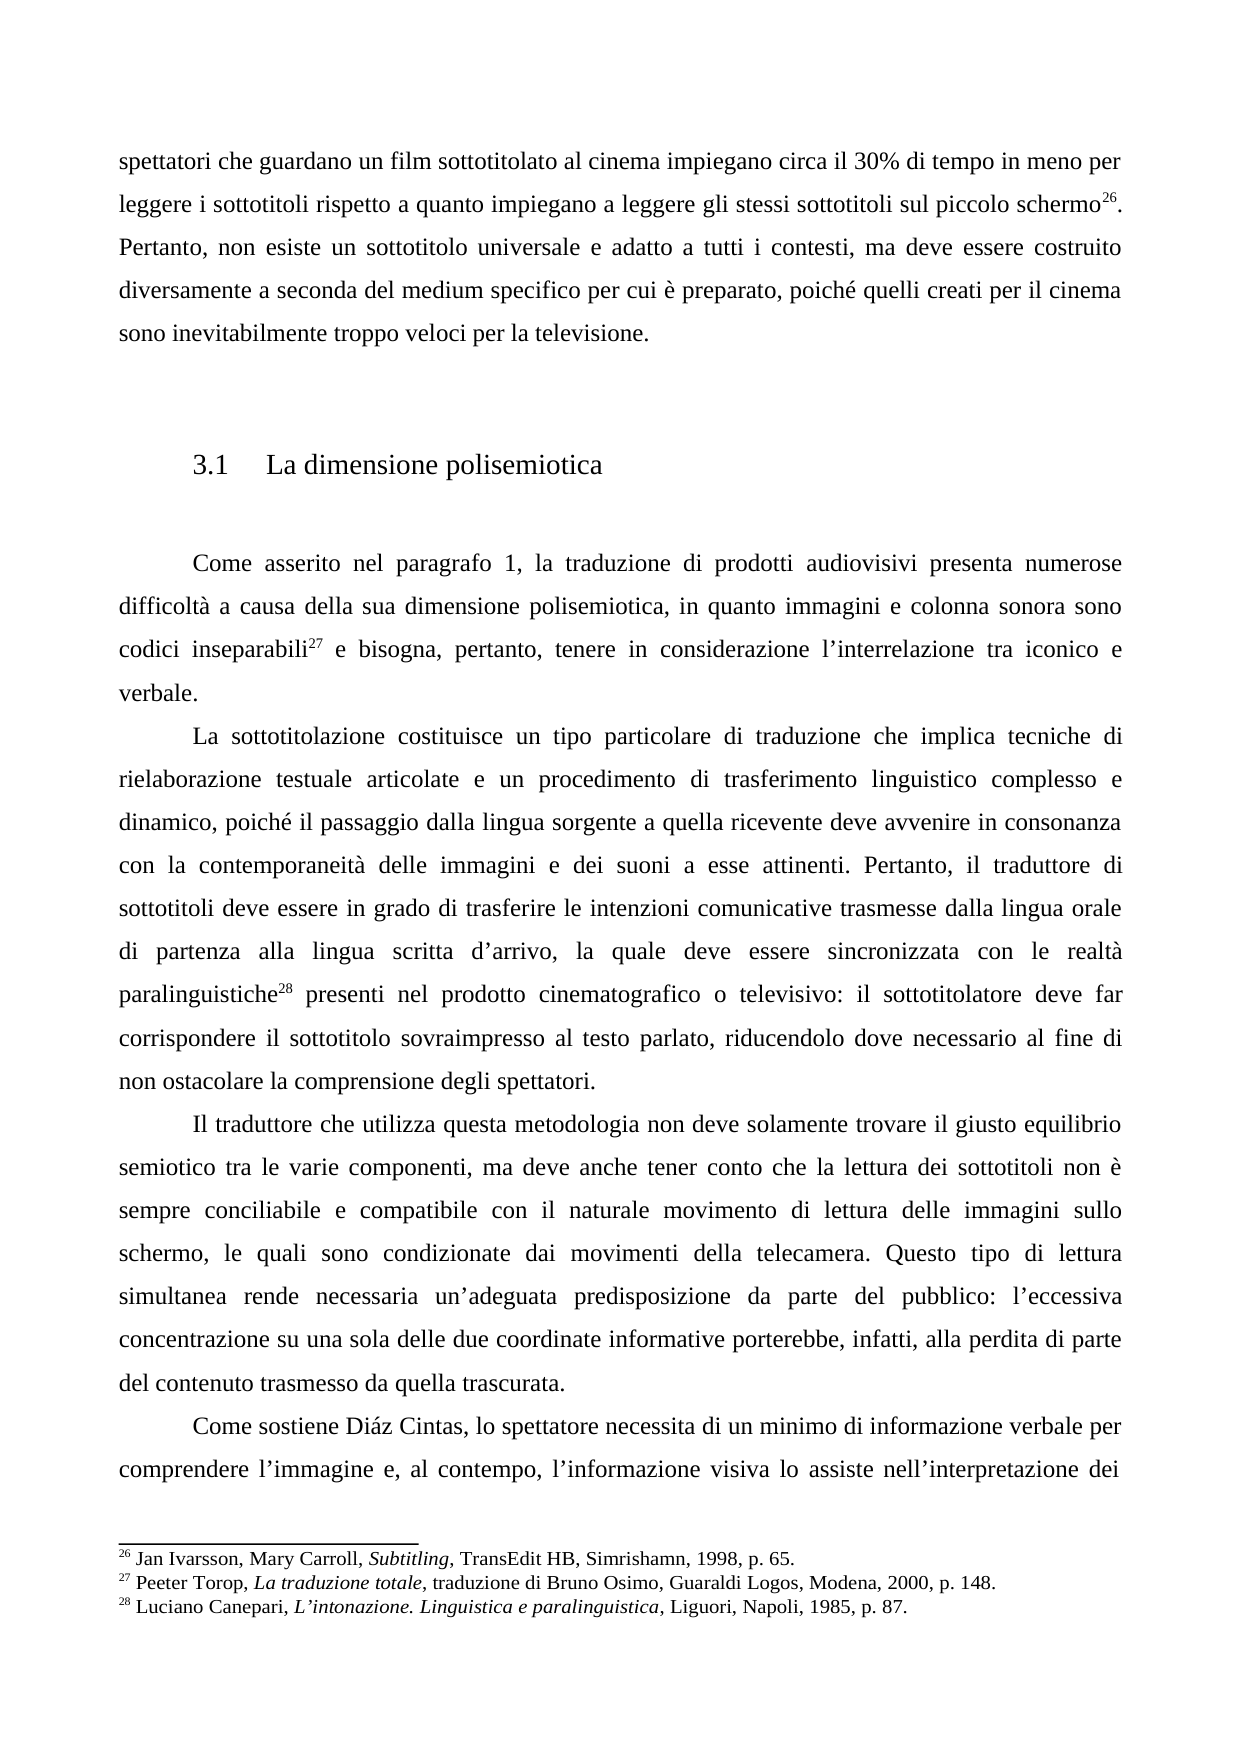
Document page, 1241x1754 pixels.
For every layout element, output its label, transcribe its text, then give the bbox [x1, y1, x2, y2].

text 26 Jan Ivarsson, Mary Carroll, Subtitling, TransEdit HB, Simrishamn, 1998, p. 65. [118, 1547, 1159, 1570]
subtitle La dimensione polisemiotica [192, 447, 1159, 481]
text Il traduttore che utilizza questa metodologia non deve solamente trovare il giusto equilibrio semiotico tra le varie componenti, ma deve anche tener conto che la lettura dei sottotitoli non è sempre conciliabile e compatibile con il naturale movimento di lettura delle immagini sullo schermo, le quali sono condizionate dai movimenti della telecamera. Questo tipo di lettura simultanea rende necessaria un’adeguata predisposizione da parte del pubblico: l’eccessiva concentrazione su una sola delle due coordinate informative porterebbe, infatti, alla perdita di parte del contenuto trasmesso da quella trascurata. [118, 1109, 1123, 1396]
text La sottotitolazione costituisce un tipo particolare di traduzione che implica tecniche di rielaborazione testuale articolate e un procedimento di trasferimento linguistico complesso e dinamico, poiché il passaggio dalla lingua sorgente a quella ricevente deve avvenire in consonanza con la contemporaneità delle immagini e dei suoni a esse attinenti. Pertanto, il traduttore di sottotitoli deve essere in grado di trasferire le intenzioni comunicative trasmesse dalla lingua orale di partenza alla lingua scritta d’arrivo, la quale deve essere sincronizzata con le realtà paralinguistiche28 presenti nel prodotto cinematografico o televisivo: il sottotitolatore deve far corrispondere il sottotitolo sovraimpresso al testo parlato, riducendolo dove necessario al fine di non ostacolare la comprensione degli spettatori. [118, 721, 1123, 1094]
text Come sostiene Diáz Cintas, lo spettatore necessita di un minimo di informazione verbale per comprendere l’immagine e, al contempo, l’informazione visiva lo assiste nell’interpretazione dei [118, 1411, 1123, 1483]
text Come asserito nel paragrafo 1, la traduzione di prodotti audiovisivi presenta numerose difficoltà a causa della sua dimensione polisemiotica, in quanto immagini e colonna sonora sono codici inseparabili27 e bisogna, pertanto, tenere in considerazione l’interrelazione tra iconico e verbale. [118, 548, 1123, 706]
text 27 Peeter Torop, La traduzione totale, traduzione di Bruno Osimo, Guaraldi Logos, Modena, 2000, p. 148. [118, 1571, 1159, 1594]
text 28 Luciano Canepari, L’intonazione. Linguistica e paralinguistica, Liguori, Napoli, 1985, p. 87. [118, 1595, 1159, 1618]
text spettatori che guardano un film sottotitolato al cinema impiegano circa il 30% di tempo in meno per leggere i sottotitoli rispetto a quanto impiegano a leggere gli stessi sottotitoli sul piccolo schermo26. Pertanto, non esiste un sottotitolo universale e adatto a tutti i contesti, ma deve essere costruito diversamente a seconda del medium specifico per cui è preparato, poiché quelli creati per il cinema sono inevitabilmente troppo veloci per la televisione. [118, 146, 1123, 347]
